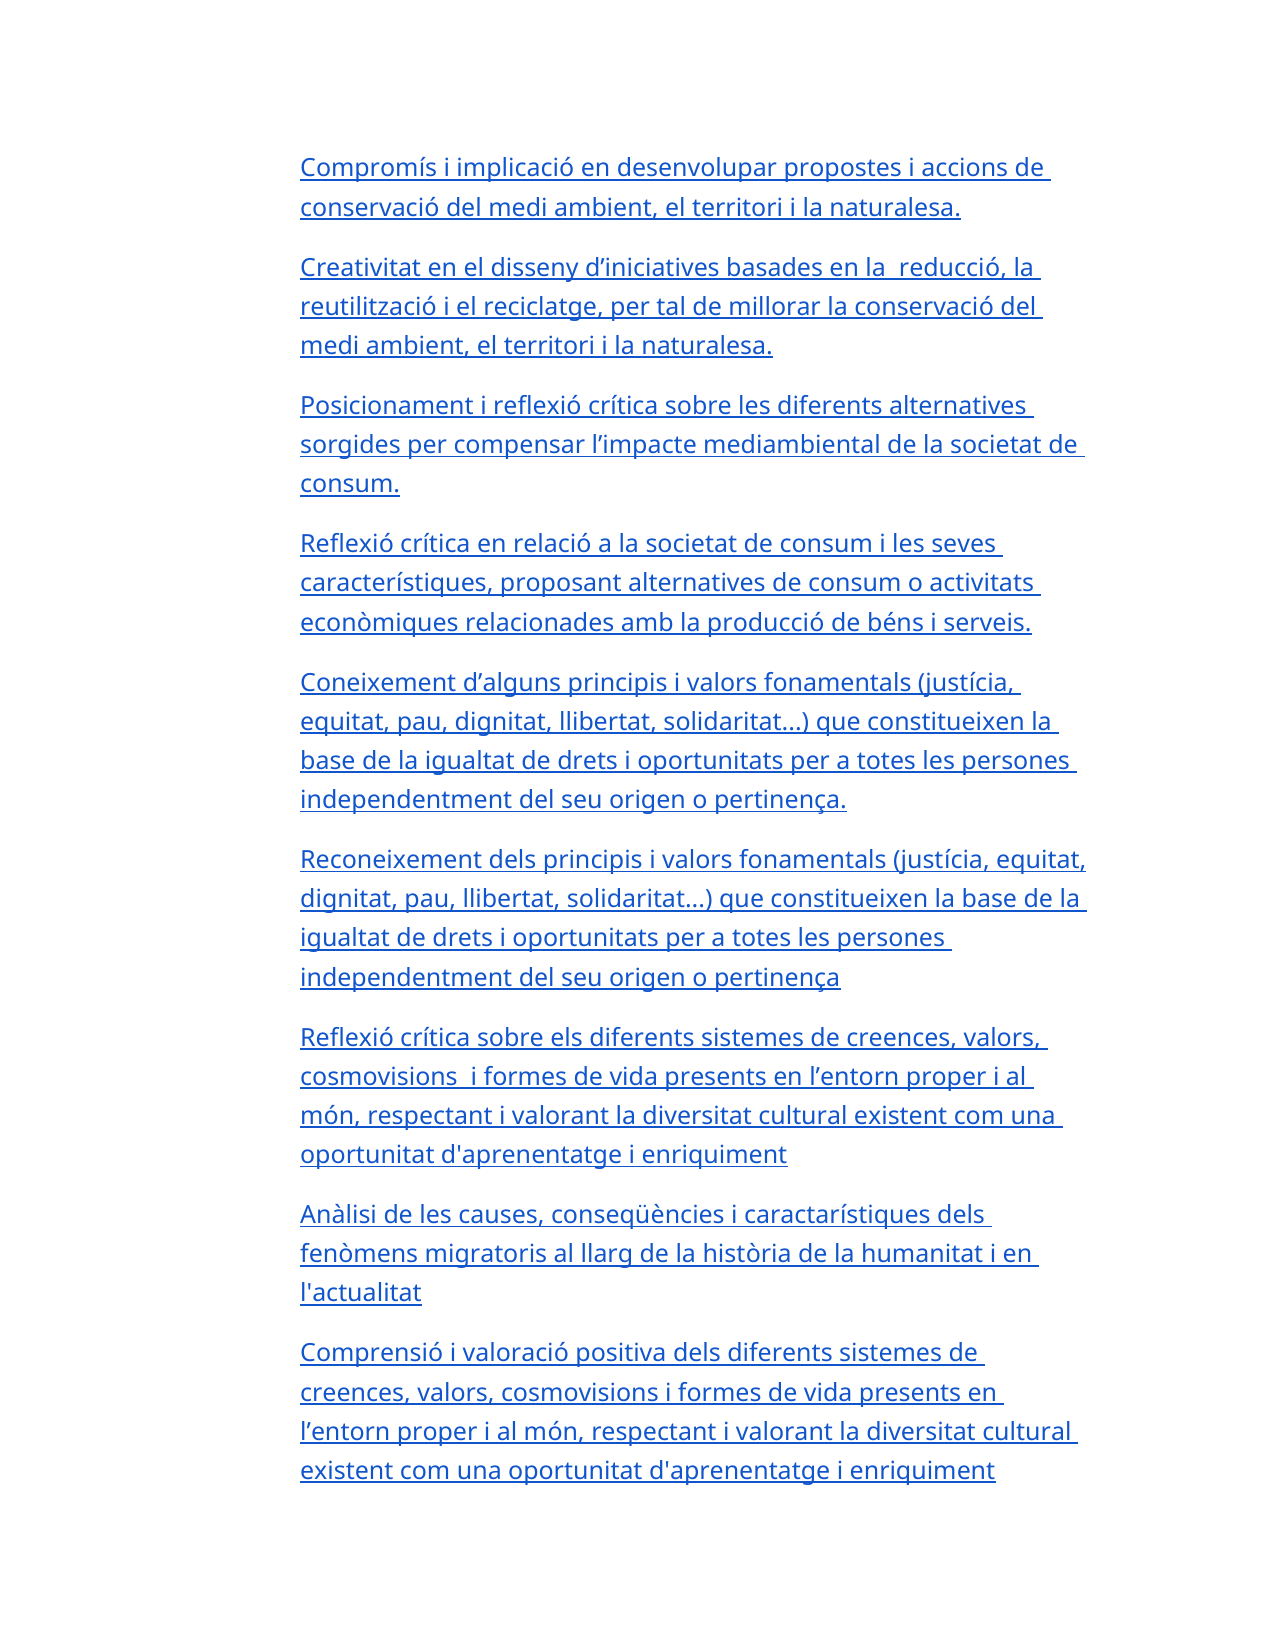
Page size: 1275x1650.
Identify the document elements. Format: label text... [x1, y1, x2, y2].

text Reconeixement dels principis i valors fonamentals (justícia, equitat, dignitat, pau, llibertat, solidaritat...) que constitueixen la base de la igualtat de drets i oportunitats per a totes les persones independentment del seu origen o pertinença [300, 842, 1087, 910]
text Comprensió i valoració positiva dels diferents sistemes de creences, valors, cosmovisions i formes de vida presents en l’entorn proper i al món, respectant i valorant la diversitat cultural existent com una oportunitat d'aprenentatge i enriquiment [300, 1335, 1087, 1487]
text Creativitat en el disseny d’iniciatives basades en la reducció, la reutilització i el reciclatge, per tal de millorar la conservació del medi ambient, el territori i la naturalesa. [300, 249, 1087, 362]
text Reconeixement dels principis i valors fonamentals (justícia, equitat, dignitat, pau, llibertat, solidaritat...) que constitueixen la base de la igualtat de drets i oportunitats per a totes les persones independentment del seu origen o pertinença [300, 912, 1087, 993]
text Reflexió crítica en relació a la societat de consum i les seves característiques, proposant alternatives de consum o activitats econòmiques relacionades amb la producció de béns i serveis. [300, 526, 1087, 638]
text Reflexió crítica sobre els diferents sistemes de creences, valors, cosmovisions i formes de vida presents en l’entorn proper i al món, respectant i valorant la diversitat cultural existent com una oportunitat d'aprenentatge i enriquiment [300, 1019, 1087, 1171]
text Compromís i implicació en desenvolupar propostes i accions de conservació del medi ambient, el territori i la naturalesa. [300, 150, 1087, 223]
text Anàlisi de les causes, conseqüències i caractarístiques dels fenòmens migratoris al llarg de la història de la humanitat i en l'actualitat [300, 1197, 1087, 1309]
text Posicionament i reflexió crítica sobre les diferents alternatives sorgides per compensar l’impacte mediambiental de la societat de consum. [300, 387, 1087, 500]
text Coneixement d’alguns principis i valors fonamentals (justícia, equitat, pau, dignitat, llibertat, solidaritat...) que constitueixen la base de la igualtat de drets i oportunitats per a totes les persones independentment del seu origen o pertinença. [300, 664, 1087, 816]
